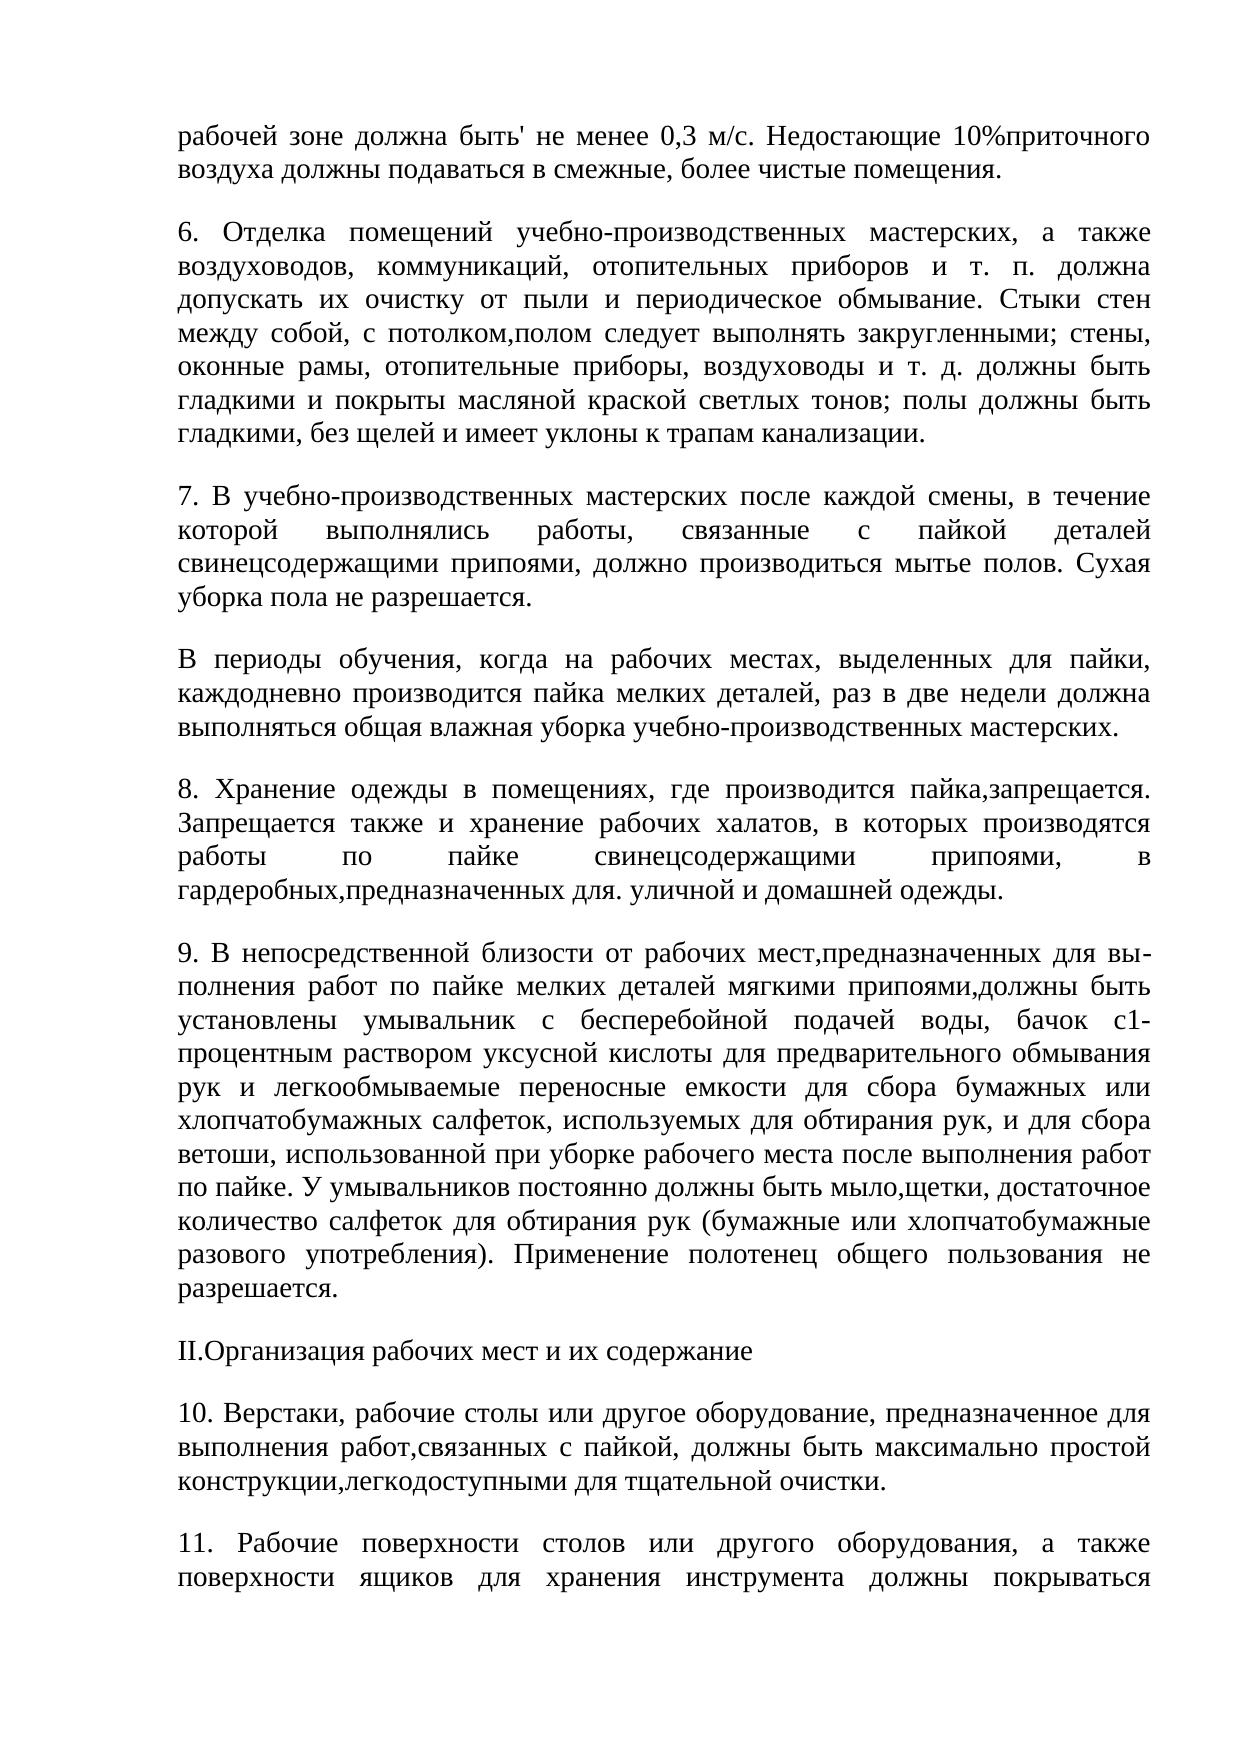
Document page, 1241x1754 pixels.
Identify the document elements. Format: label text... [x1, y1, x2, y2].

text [177, 118, 1152, 185]
text 9. В непосредственной близости от рабочих мест,предназначенных для выполнения работ по пайке мелких деталей мягкими припоями,должны быть установлены умывальник с бесперебойной подачей воды, бачок с1-процентным раствором уксусной кислоты для предварительного обмывания рук и легкообмываемые переносные емкости для сбора бумажных или хлопчатобумажных салфеток, используемых для обтирания рук, и для сбора ветоши, использованной при уборке рабочего места после выполнения работ по пайке. У умывальников постоянно должны быть мыло,щетки, достаточное количество салфеток для обтирания рук (бумажные или хлопчатобумажные разового употребления). Применение полотенец общего пользования не разрешается. [177, 935, 1152, 1304]
text II.Организация рабочих мест и их содержание [177, 1333, 1152, 1366]
text В периоды обучения, когда на рабочих местах, выделенных для пайки, каждодневно производится пайка мелких деталей, раз в две недели должна выполняться общая влажная уборка учебно-производственных мастерских. [177, 642, 1152, 742]
text 10. Верстаки, рабочие столы или другое оборудование, предназначенное для выполнения работ,связанных с пайкой, должны быть максимально простой конструкции,легкодоступными для тщательной очистки. [177, 1396, 1152, 1496]
text 7. В учебно-производственных мастерских после каждой смены, в течение которой выполнялись работы, связанные с пайкой деталей свинецсодержащими припоями, должно производиться мытье полов. Сухая уборка пола не разрешается. [177, 478, 1152, 612]
text 6. Отделка помещений учебно-производственных мастерских, а также воздуховодов, коммуникаций, отопительных приборов и т. п. должна допускать их очистку от пыли и периодическое обмывание. Стыки стен между собой, с потолком,полом следует выполнять закругленными; стены, оконные рамы, отопительные приборы, воздуховоды и т. д. должны быть гладкими и покрыты масляной краской светлых тонов; полы должны быть гладкими, без щелей и имеет уклоны к трапам канализации. [177, 214, 1152, 449]
text 8. Хранение одежды в помещениях, где производится пайка,запрещается. Запрещается также и хранение рабочих халатов, в которых производятся работы по пайке свинецсодержащими припоями, в гардеробных,предназначенных для. уличной и домашней одежды. [177, 771, 1152, 906]
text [177, 1525, 1152, 1592]
